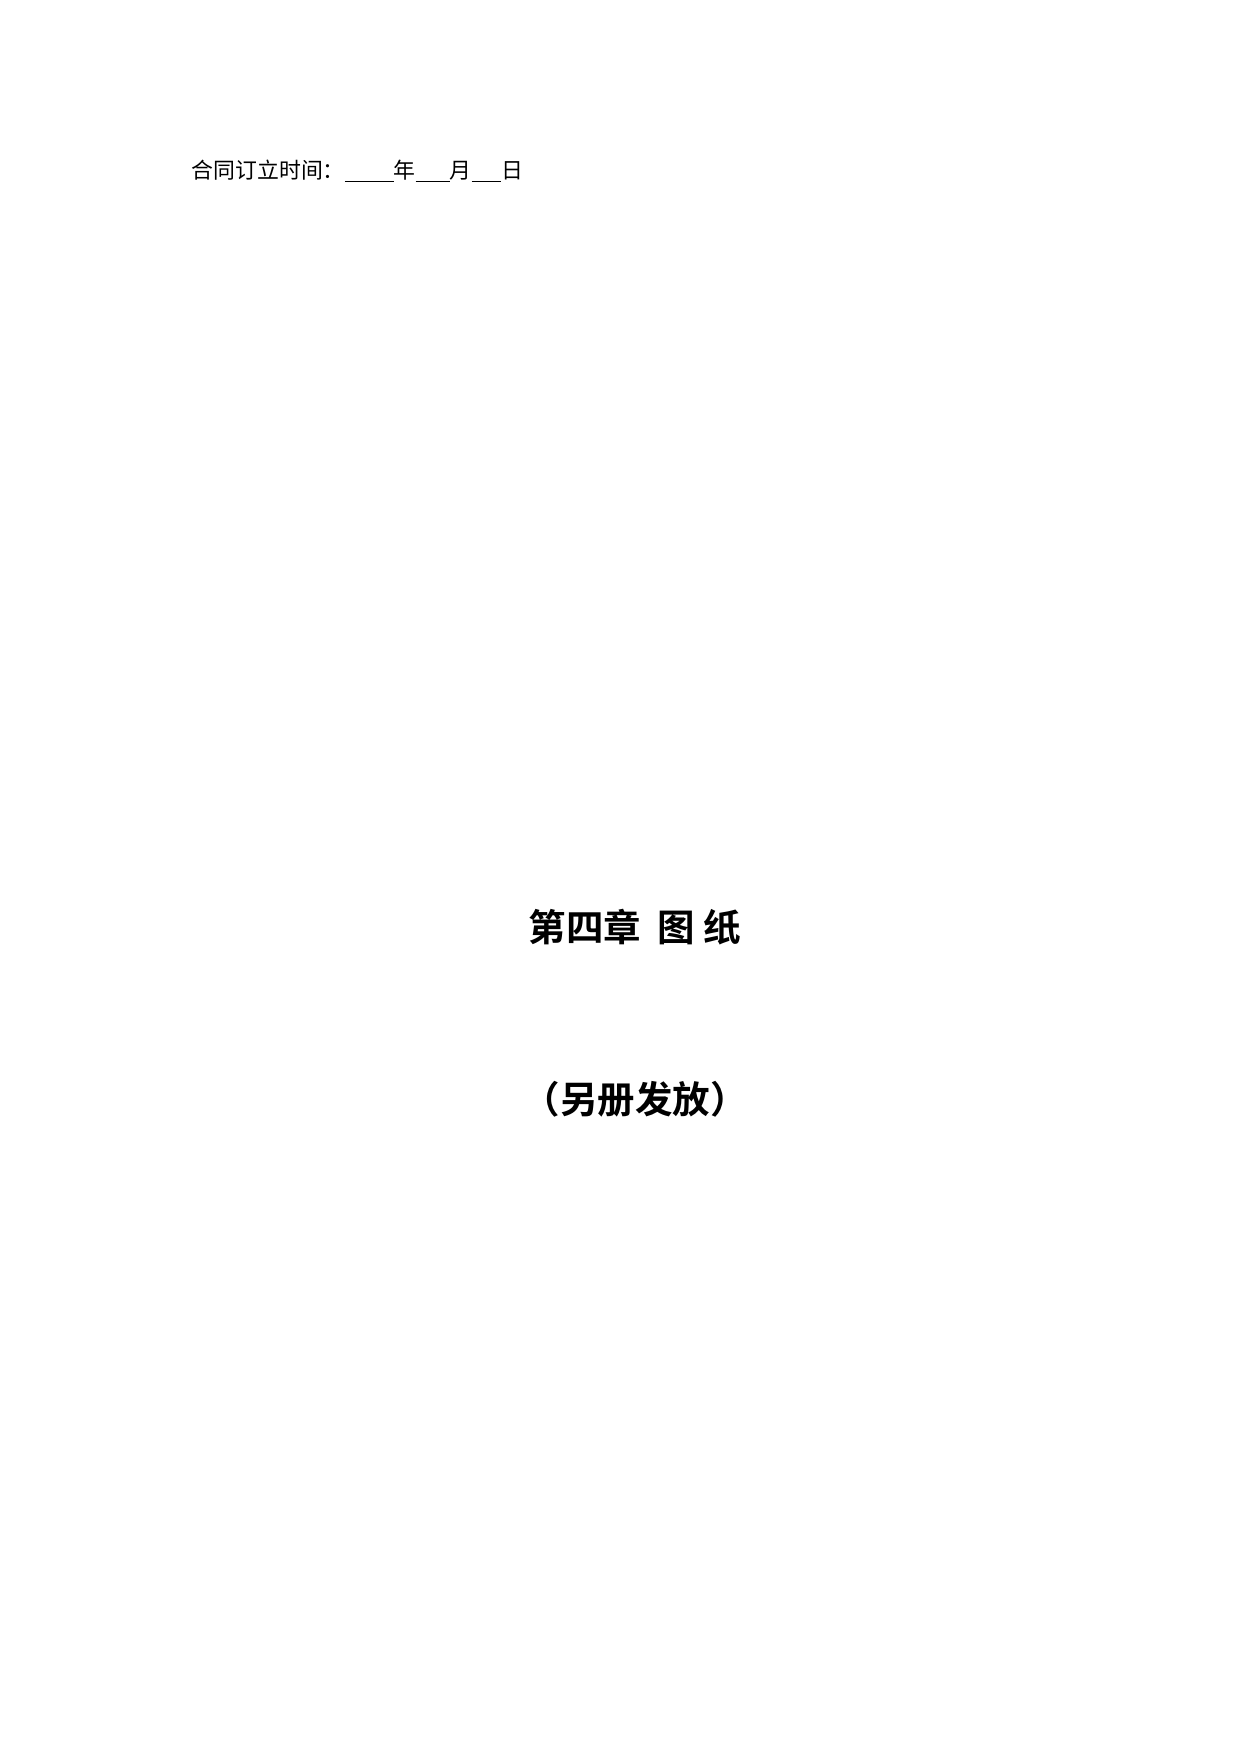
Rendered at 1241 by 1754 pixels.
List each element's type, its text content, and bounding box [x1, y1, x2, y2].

text 合同订立时间： 年 月 日 [148, 153, 1122, 186]
subtitle 第四章 图 纸 [148, 892, 1122, 958]
text （另册发放） [148, 1064, 1122, 1130]
